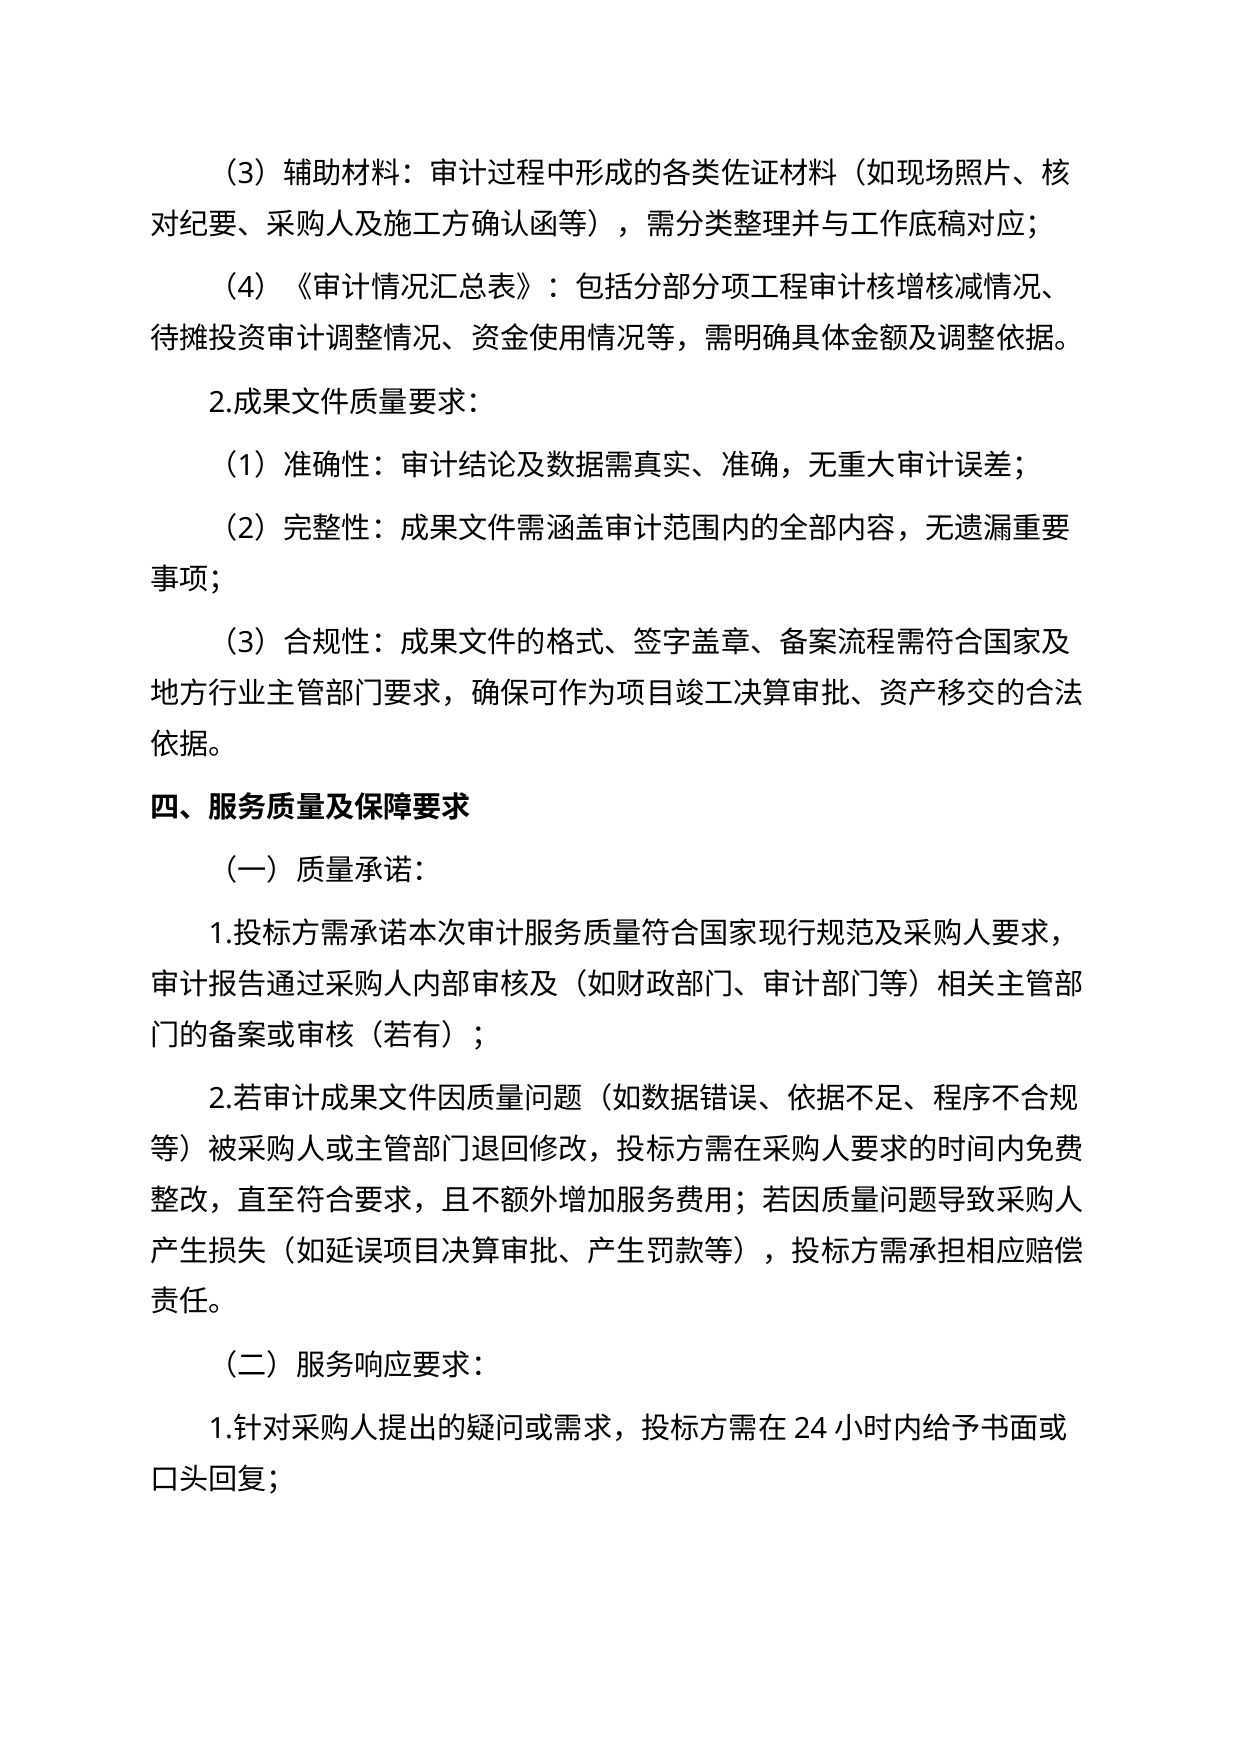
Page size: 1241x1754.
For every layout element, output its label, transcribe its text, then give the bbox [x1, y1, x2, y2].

list （3）辅助材料：审计过程中形成的各类佐证材料（如现场照片、核对纪要、采购人及施工方确认函等），需分类整理并与工作底稿对应； [150, 150, 1092, 243]
list 1.针对采购人提出的疑问或需求，投标方需在 24 小时内给予书面或口头回复； [150, 1404, 1092, 1497]
list （4）《审计情况汇总表》：包括分部分项工程审计核增核减情况、待摊投资审计调整情况、资金使用情况等，需明确具体金额及调整依据。 [150, 264, 1092, 357]
list （2）完整性：成果文件需涵盖审计范围内的全部内容，无遗漏重要事项； [150, 505, 1092, 598]
list （1）准确性：审计结论及数据需真实、准确，无重大审计误差； [150, 441, 1092, 484]
list 1.投标方需承诺本次审计服务质量符合国家现行规范及采购人要求，审计报告通过采购人内部审核及（如财政部门、审计部门等）相关主管部门的备案或审核（若有）； [150, 910, 1092, 1054]
list 四、服务质量及保障要求 [150, 784, 1092, 826]
list 2.成果文件质量要求： [150, 378, 1092, 421]
list 2.若审计成果文件因质量问题（如数据错误、依据不足、程序不合规等）被采购人或主管部门退回修改，投标方需在采购人要求的时间内免费整改，直至符合要求，且不额外增加服务费用；若因质量问题导致采购人产生损失（如延误项目决算审批、产生罚款等），投标方需承担相应赔偿责任。 [150, 1075, 1092, 1320]
list （3）合规性：成果文件的格式、签字盖章、备案流程需符合国家及地方行业主管部门要求，确保可作为项目竣工决算审批、资产移交的合法依据。 [150, 619, 1092, 763]
list （一）质量承诺： [150, 847, 1092, 889]
list （二）服务响应要求： [150, 1341, 1092, 1383]
